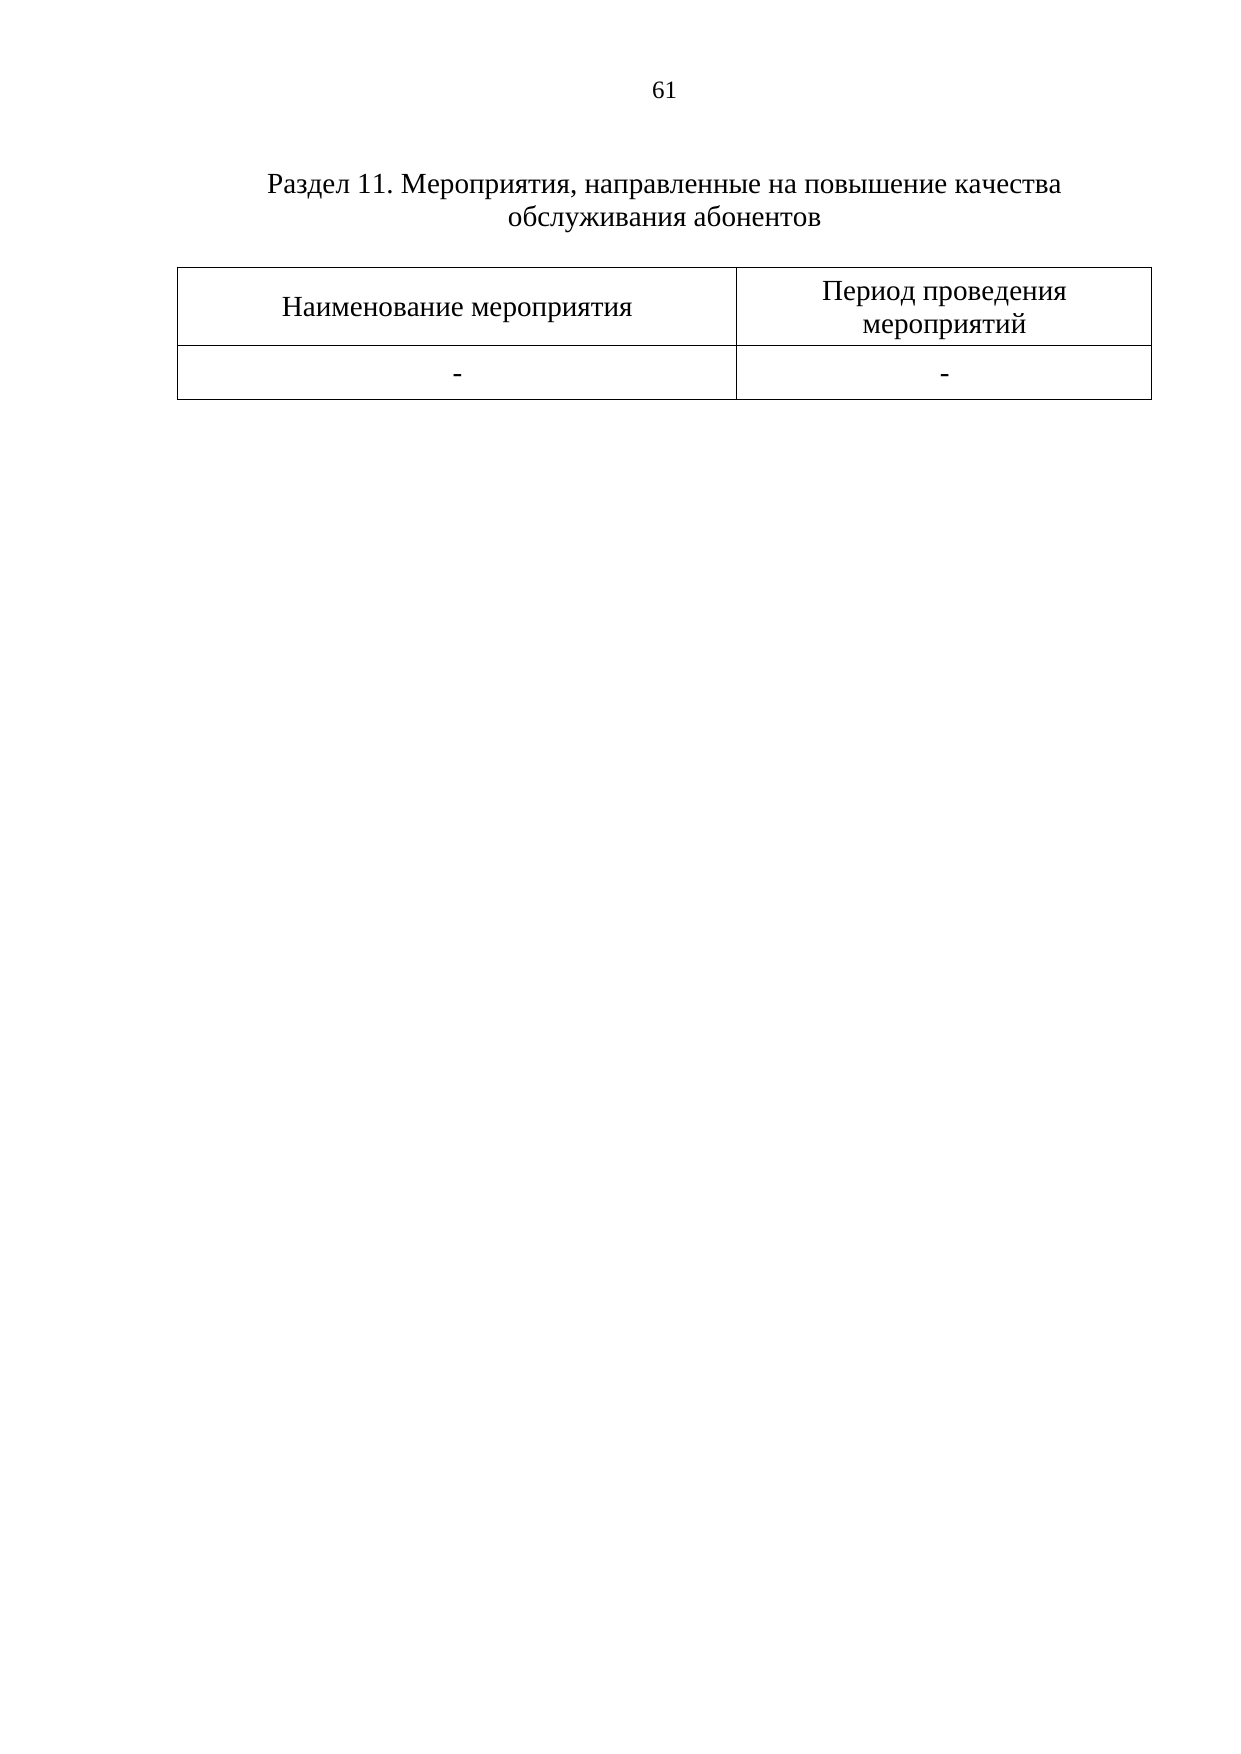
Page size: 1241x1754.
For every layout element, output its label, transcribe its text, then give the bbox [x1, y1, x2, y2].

table_header Период проведения мероприятий [737, 268, 1151, 344]
table_header Наименование мероприятия [178, 268, 736, 344]
table_cell - [737, 346, 1151, 398]
text Раздел 11. Мероприятия, направленные на повышение качества обслуживания абонентов [177, 166, 1152, 233]
table_cell - [178, 346, 736, 398]
